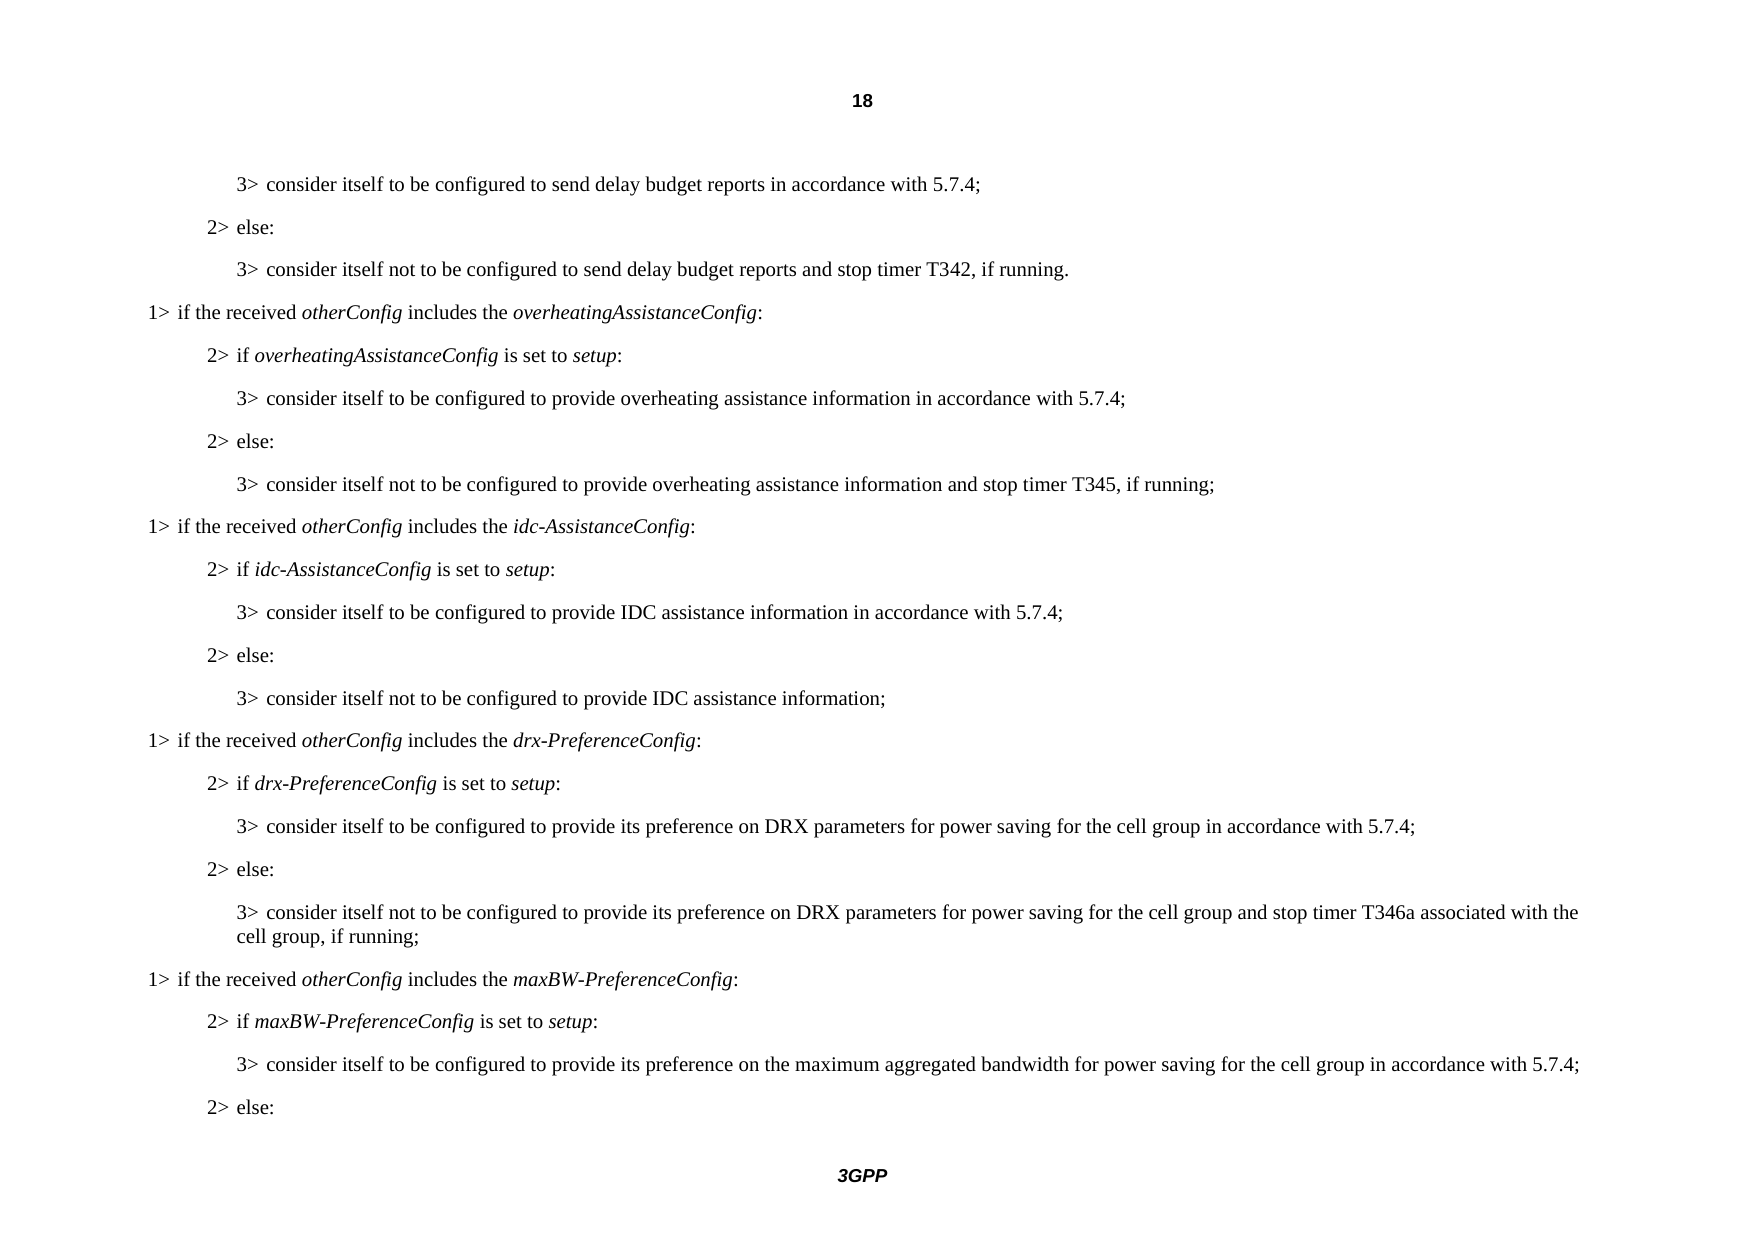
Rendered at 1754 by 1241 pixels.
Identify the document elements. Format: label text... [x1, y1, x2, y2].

text 2> else: [207, 857, 1606, 881]
text 2> if drx-PreferenceConfig is set to setup: [207, 771, 1606, 795]
text 3> consider itself to be configured to provide IDC assistance information in accordance with 5.7.4; [236, 600, 1606, 624]
text 3> consider itself not to be configured to provide its preference on DRX parameters for power saving for the cell group and stop timer T346a associated with the cell group, if running; [236, 899, 1606, 948]
text 2> if idc-AssistanceConfig is set to setup: [207, 557, 1606, 581]
text 3> consider itself to be configured to send delay budget reports in accordance with 5.7.4; [236, 172, 1606, 196]
text 3> consider itself to be configured to provide overheating assistance information in accordance with 5.7.4; [236, 386, 1606, 410]
text 3> consider itself to be configured to provide its preference on DRX parameters for power saving for the cell group in accordance with 5.7.4; [236, 814, 1606, 838]
text 1> if the received otherConfig includes the idc-AssistanceConfig: [148, 514, 1606, 538]
text 2> else: [207, 1095, 1606, 1119]
text 2> else: [207, 643, 1606, 667]
text 1> if the received otherConfig includes the overheatingAssistanceConfig: [148, 300, 1606, 324]
text 3> consider itself not to be configured to provide overheating assistance information and stop timer T345, if running; [236, 471, 1606, 496]
text 1> if the received otherConfig includes the drx-PreferenceConfig: [148, 728, 1606, 752]
text 2> else: [207, 214, 1606, 239]
text 3> consider itself not to be configured to send delay budget reports and stop timer T342, if running. [236, 257, 1606, 281]
text 3> consider itself to be configured to provide its preference on the maximum aggregated bandwidth for power saving for the cell group in accordance with 5.7.4; [236, 1052, 1606, 1076]
text 2> else: [207, 429, 1606, 453]
text 3> consider itself not to be configured to provide IDC assistance information; [236, 686, 1606, 709]
text 1> if the received otherConfig includes the maxBW-PreferenceConfig: [148, 966, 1606, 991]
text 2> if overheatingAssistanceConfig is set to setup: [207, 343, 1606, 367]
text 2> if maxBW-PreferenceConfig is set to setup: [207, 1009, 1606, 1033]
